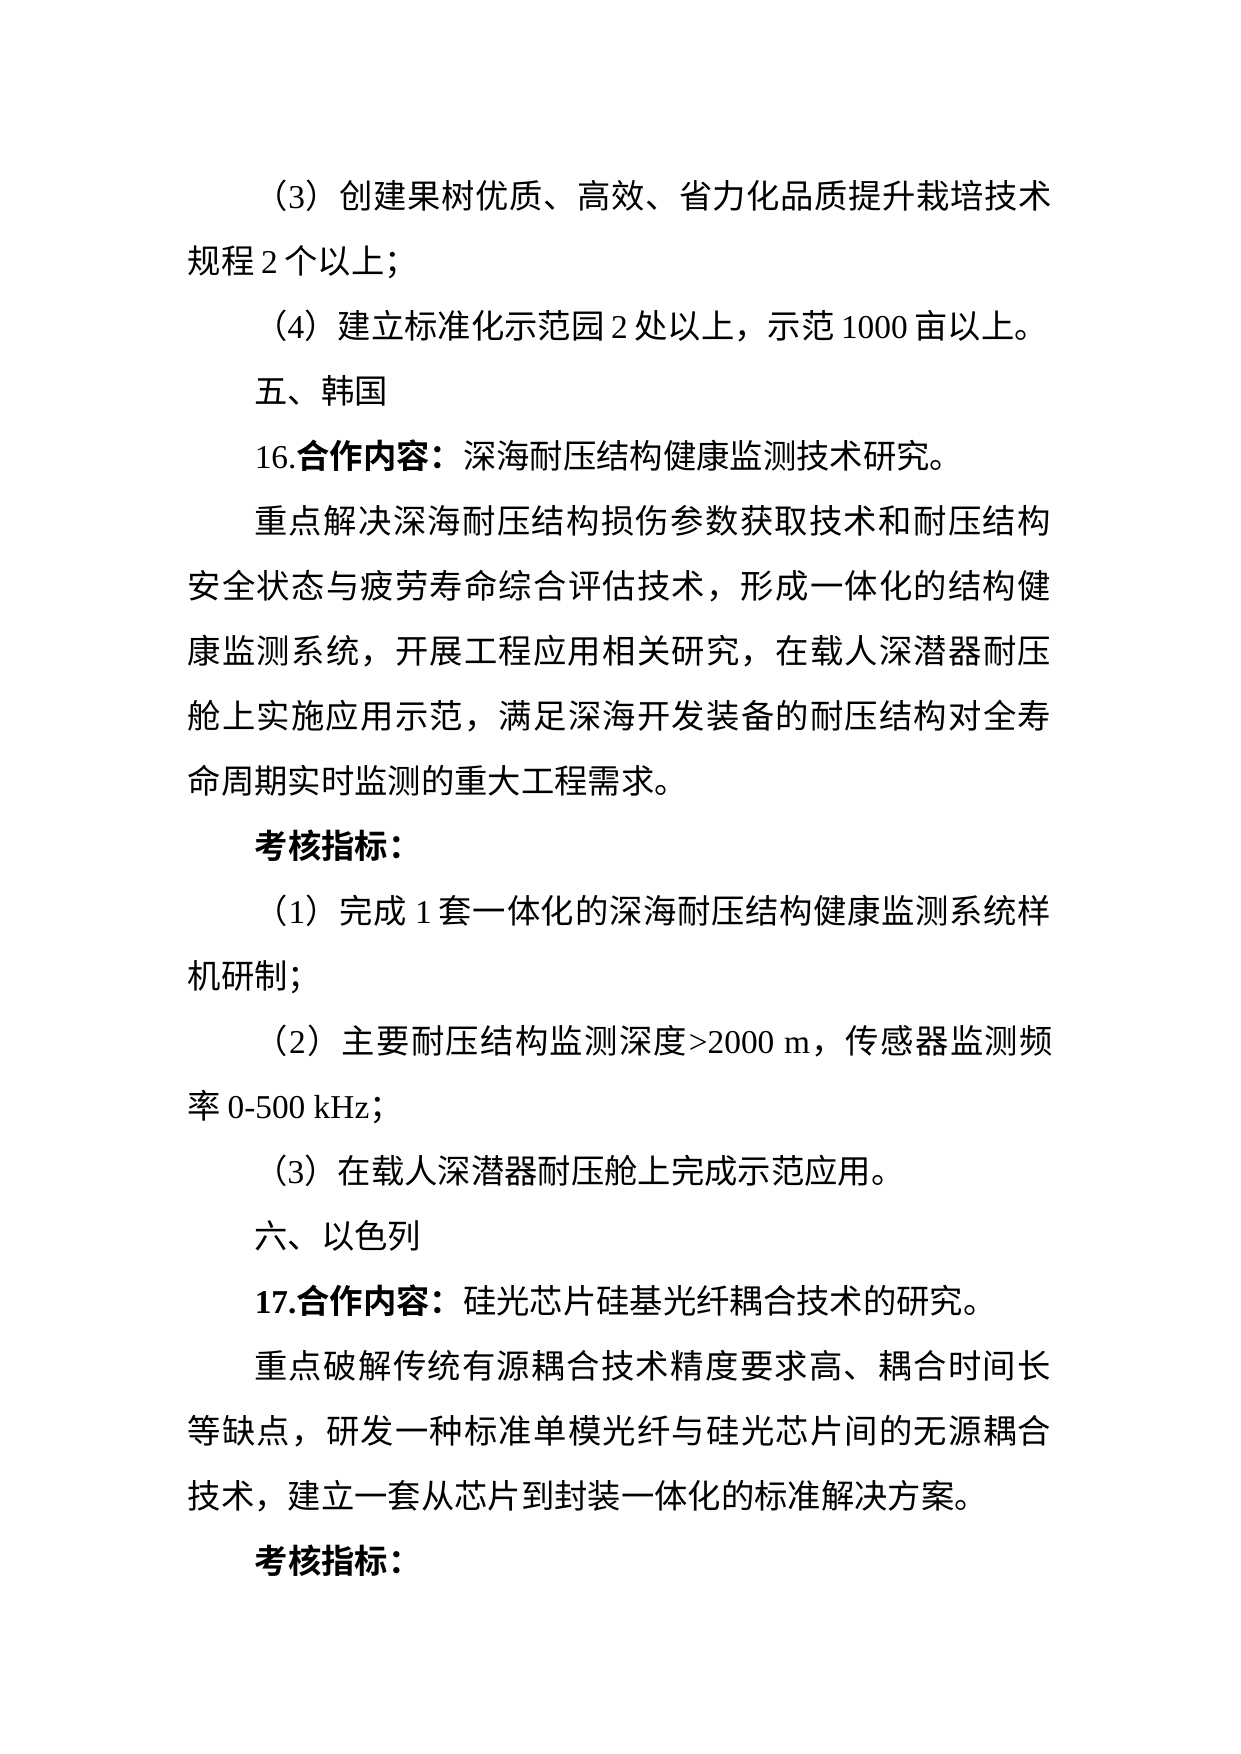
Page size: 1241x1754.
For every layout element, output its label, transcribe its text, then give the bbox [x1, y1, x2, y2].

text 考核指标： [187, 1527, 1053, 1592]
text 考核指标： [187, 812, 1053, 877]
list 合作内容：深海耐压结构健康监测技术研究。 [187, 422, 1053, 487]
list 韩国 [187, 357, 1053, 422]
text 重点破解传统有源耦合技术精度要求高、耦合时间长等缺点，研发一种标准单模光纤与硅光芯片间的无源耦合技术，建立一套从芯片到封装一体化的标准解决方案。 [187, 1332, 1053, 1527]
text （4）建立标准化示范园2处以上，示范1000亩以上。 [187, 292, 1053, 357]
text （3）创建果树优质、高效、省力化品质提升栽培技术规程2个以上； [187, 162, 1053, 292]
list 重点解决深海耐压结构损伤参数获取技术和耐压结构安全状态与疲劳寿命综合评估技术，形成一体化的结构健康监测系统，开展工程应用相关研究，在载人深潜器耐压舱上实施应用示范，满足深海开发装备的耐压结构对全寿命周期实时监测的重大工程需求。 [187, 487, 1053, 812]
text 17.合作内容：硅光芯片硅基光纤耦合技术的研究。 [187, 1267, 1053, 1332]
text 六、以色列 [187, 1202, 1053, 1267]
text （3）在载人深潜器耐压舱上完成示范应用。 [187, 1137, 1053, 1202]
text （1）完成1套一体化的深海耐压结构健康监测系统样机研制； [187, 877, 1053, 1007]
text （2）主要耐压结构监测深度>2000 m，传感器监测频率0-500 kHz； [187, 1007, 1053, 1137]
